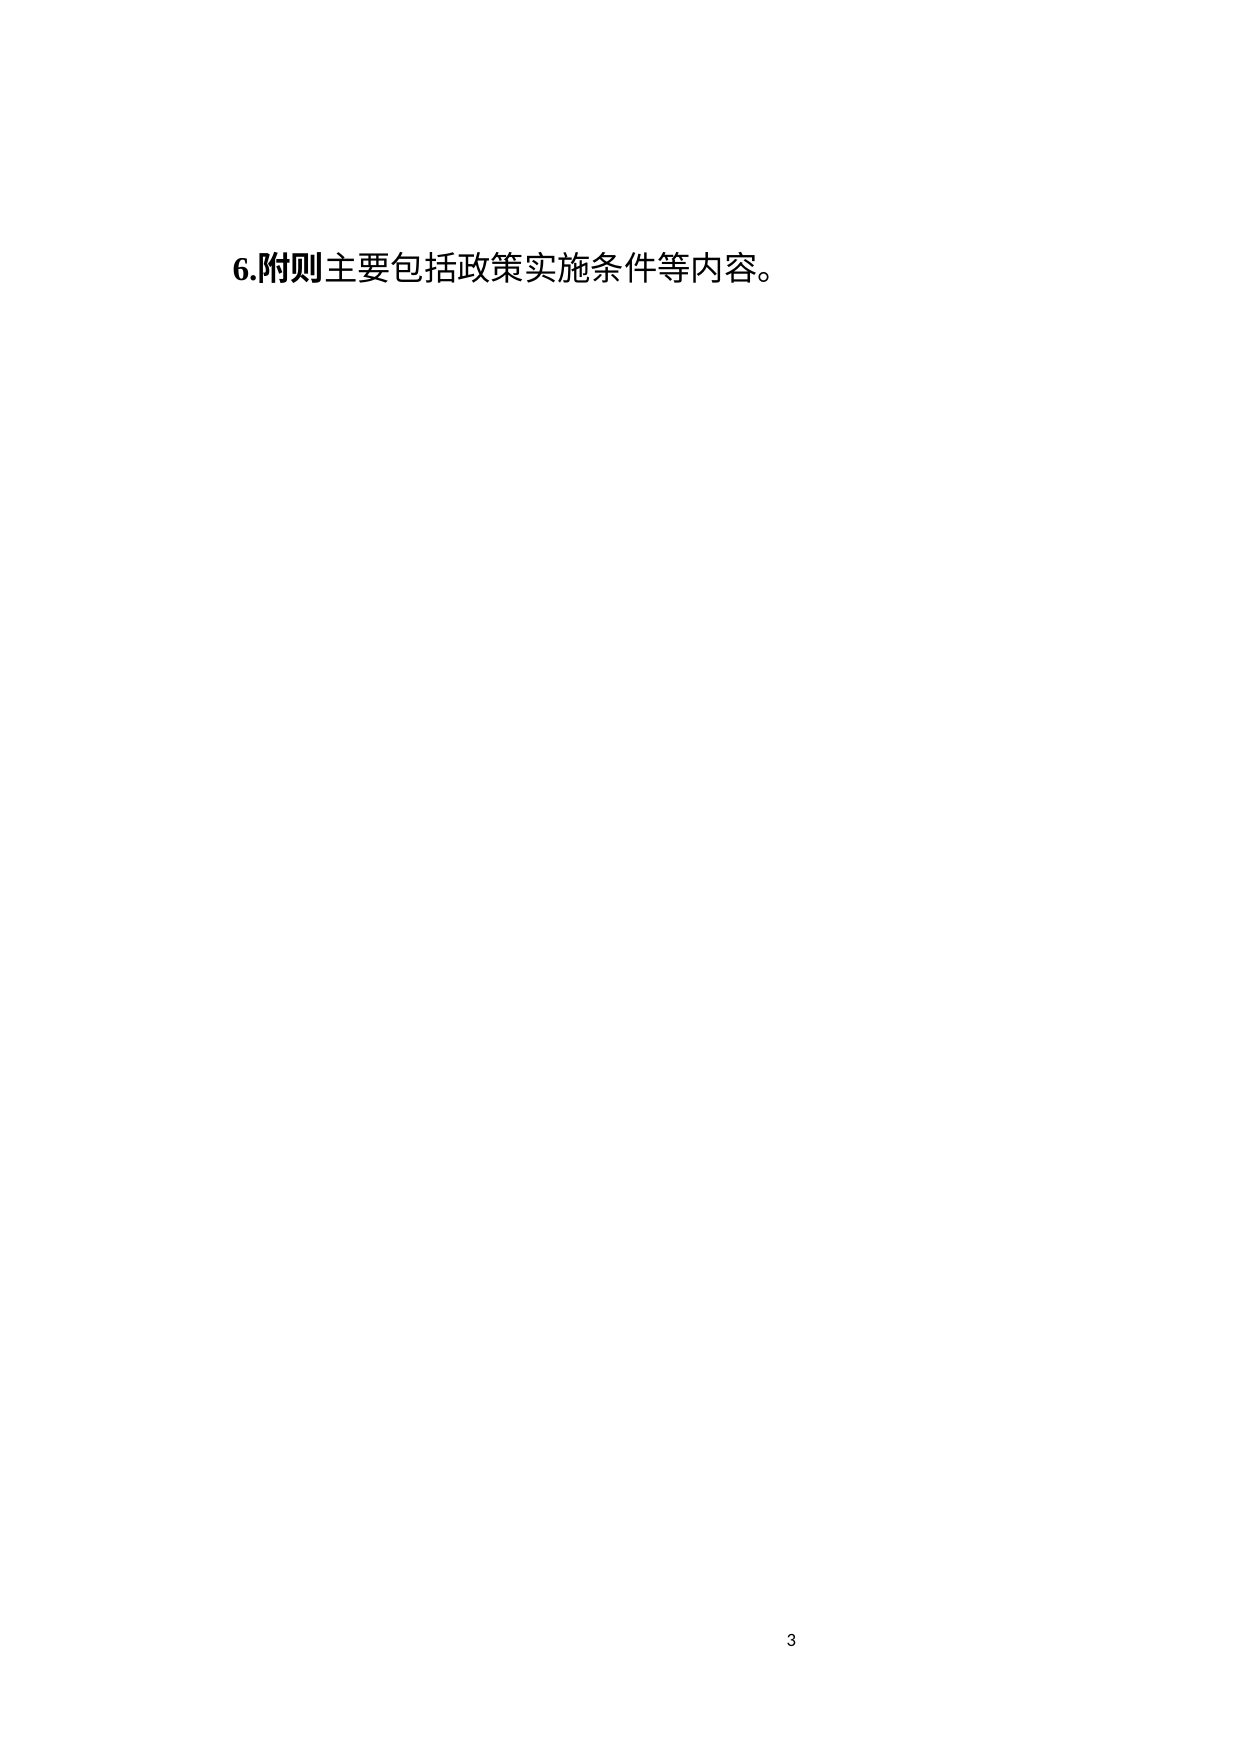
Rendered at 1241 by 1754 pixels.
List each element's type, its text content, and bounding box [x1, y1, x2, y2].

text 6.附则主要包括政策实施条件等内容。 [165, 233, 1087, 298]
